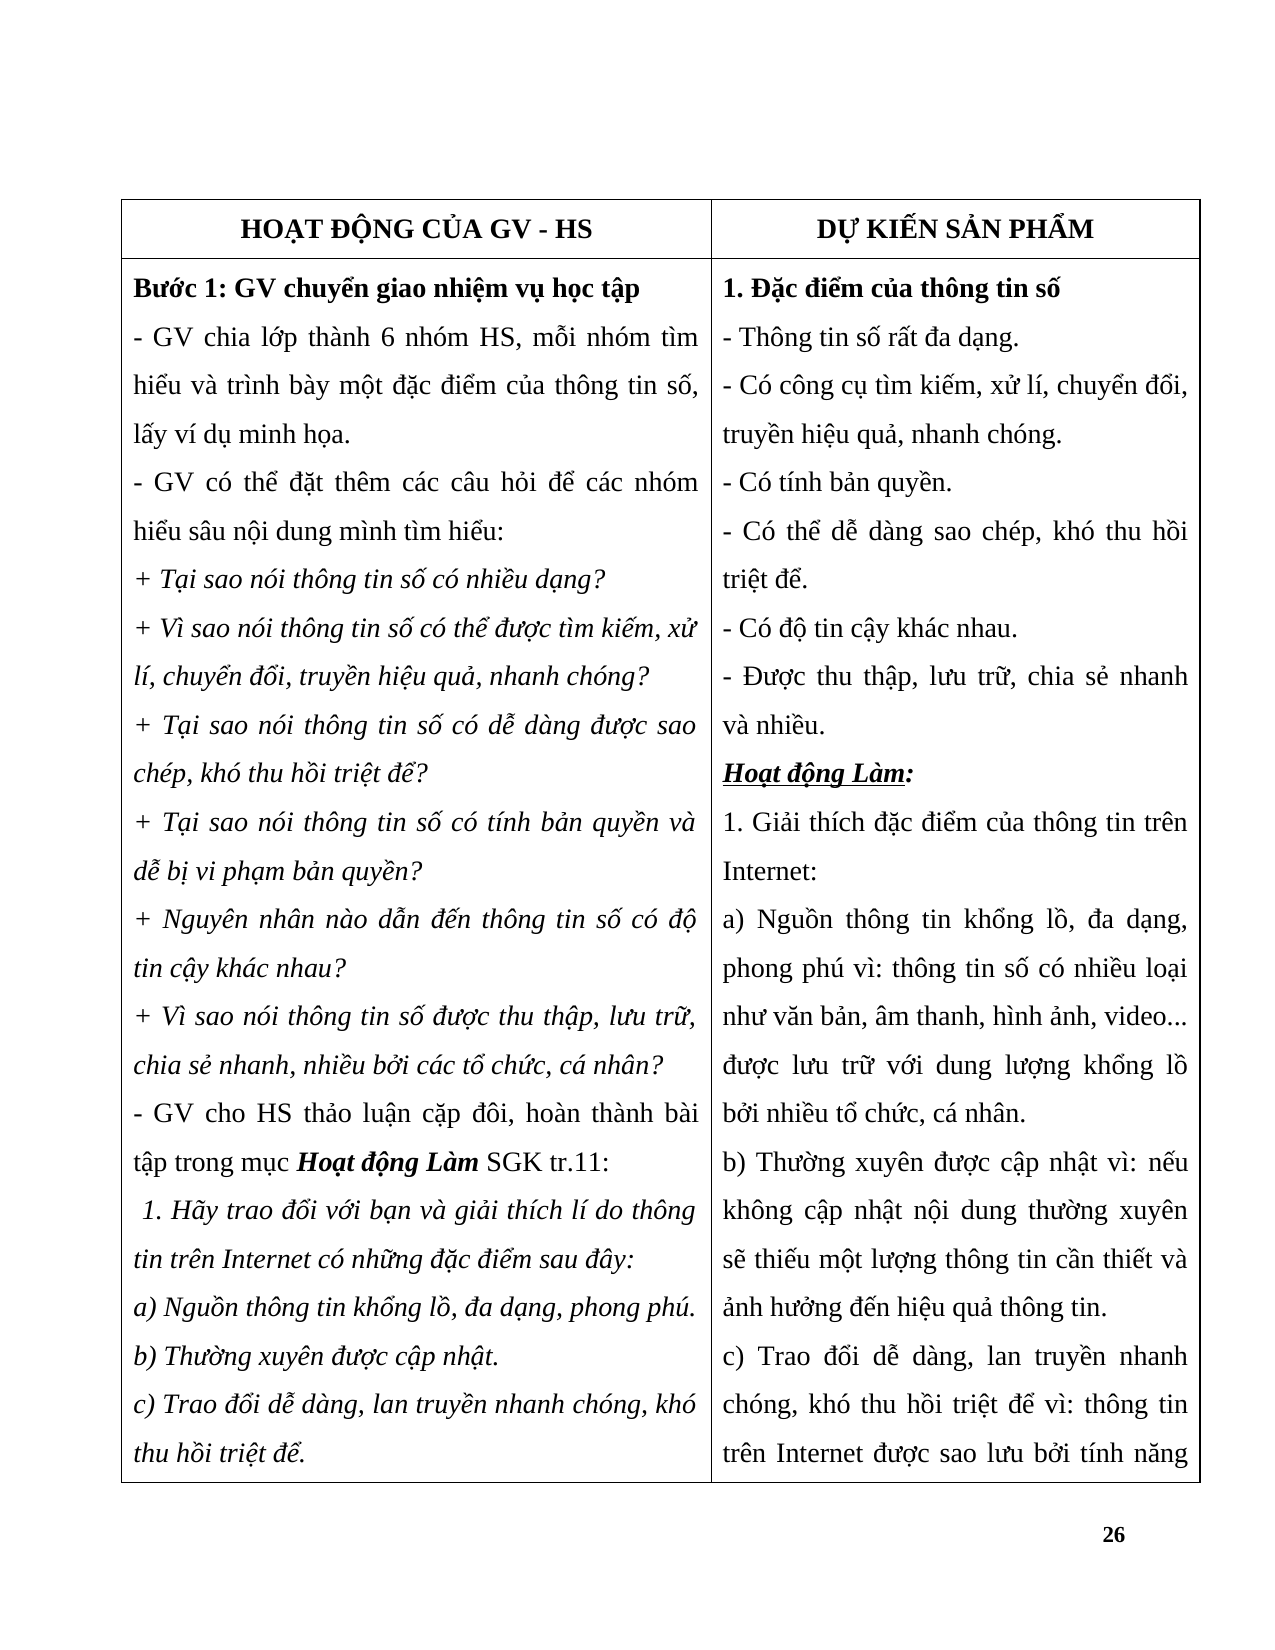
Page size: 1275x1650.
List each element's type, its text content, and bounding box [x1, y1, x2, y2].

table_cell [122, 259, 711, 1482]
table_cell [712, 259, 1199, 1482]
table_header DỰ KIẾN SẢN PHẨM [712, 200, 1199, 258]
table_header HOẠT ĐỘNG CỦA GV - HS [122, 200, 711, 258]
